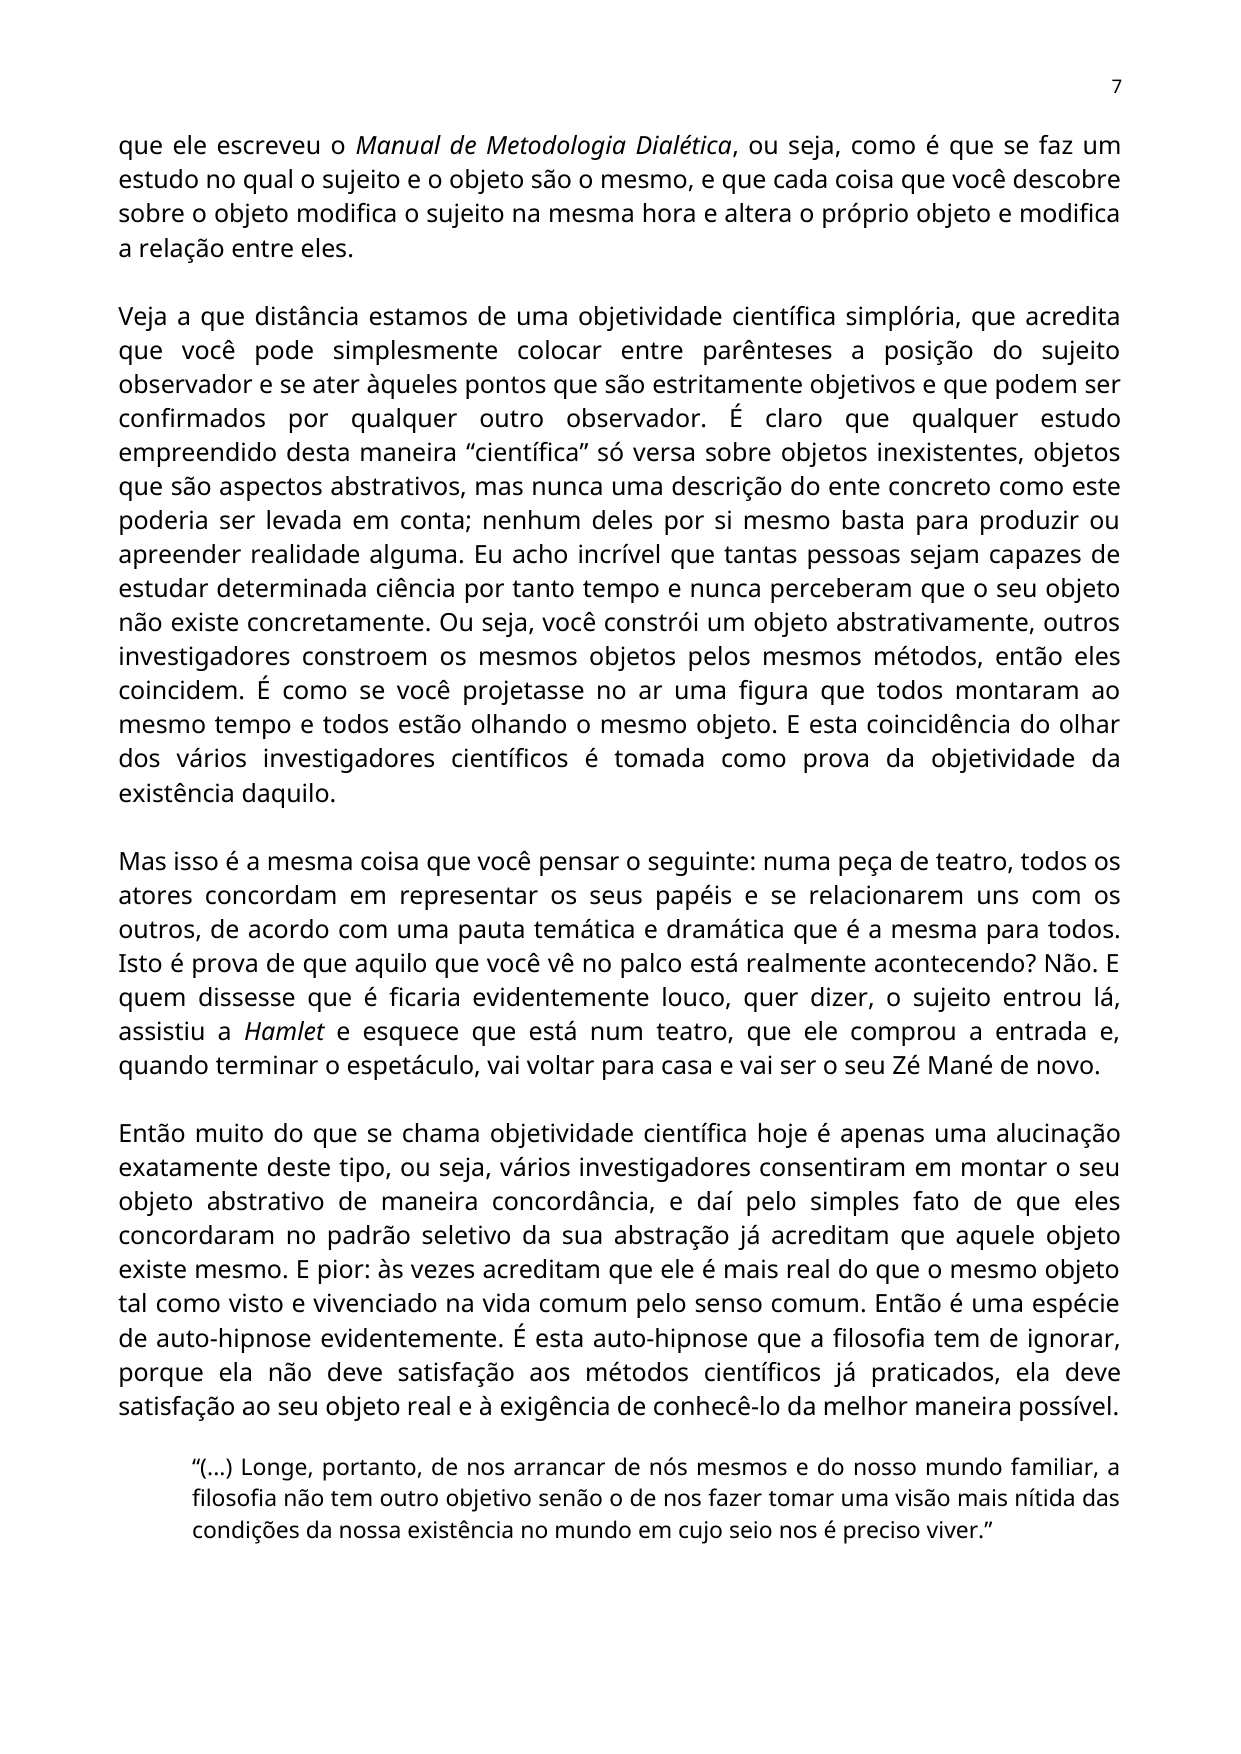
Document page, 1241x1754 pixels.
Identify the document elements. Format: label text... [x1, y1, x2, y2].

text Mas isso é a mesma coisa que você pensar o seguinte: numa peça de teatro, todos os atores concordam em representar os seus papéis e se relacionarem uns com os outros, de acordo com uma pauta temática e dramática que é a mesma para todos. Isto é prova de que aquilo que você vê no palco está realmente acontecendo? Não. E quem dissesse que é ficaria evidentemente louco, quer dizer, o sujeito entrou lá, assistiu a Hamlet e esquece que está num teatro, que ele comprou a entrada e, quando terminar o espetáculo, vai voltar para casa e vai ser o seu Zé Mané de novo. [118, 843, 1122, 1082]
text “(...) Longe, portanto, de nos arrancar de nós mesmos e do nosso mundo familiar, a filosofia não tem outro objetivo senão o de nos fazer tomar uma visão mais nítida das condições da nossa existência no mundo em cujo seio nos é preciso viver.” [192, 1451, 1122, 1545]
text Veja a que distância estamos de uma objetividade científica simplória, que acredita que você pode simplesmente colocar entre parênteses a posição do sujeito observador e se ater àqueles pontos que são estritamente objetivos e que podem ser confirmados por qualquer outro observador. É claro que qualquer estudo empreendido desta maneira “científica” só versa sobre objetos inexistentes, objetos que são aspectos abstrativos, mas nunca uma descrição do ente concreto como este poderia ser levada em conta; nenhum deles por si mesmo basta para produzir ou apreender realidade alguma. Eu acho incrível que tantas pessoas sejam capazes de estudar determinada ciência por tanto tempo e nunca perceberam que o seu objeto não existe concretamente. Ou seja, você constrói um objeto abstrativamente, outros investigadores constroem os mesmos objetos pelos mesmos métodos, então eles coincidem. É como se você projetasse no ar uma figura que todos montaram ao mesmo tempo e todos estão olhando o mesmo objeto. E esta coincidência do olhar dos vários investigadores científicos é tomada como prova da objetividade da existência daquilo. [118, 298, 1122, 809]
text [118, 128, 1122, 264]
text Então muito do que se chama objetividade científica hoje é apenas uma alucinação exatamente deste tipo, ou seja, vários investigadores consentiram em montar o seu objeto abstrativo de maneira concordância, e daí pelo simples fato de que eles concordaram no padrão seletivo da sua abstração já acreditam que aquele objeto existe mesmo. E pior: às vezes acreditam que ele é mais real do que o mesmo objeto tal como visto e vivenciado na vida comum pelo senso comum. Então é uma espécie de auto-hipnose evidentemente. É esta auto-hipnose que a filosofia tem de ignorar, porque ela não deve satisfação aos métodos científicos já praticados, ela deve satisfação ao seu objeto real e à exigência de conhecê-lo da melhor maneira possível. [118, 1116, 1122, 1422]
